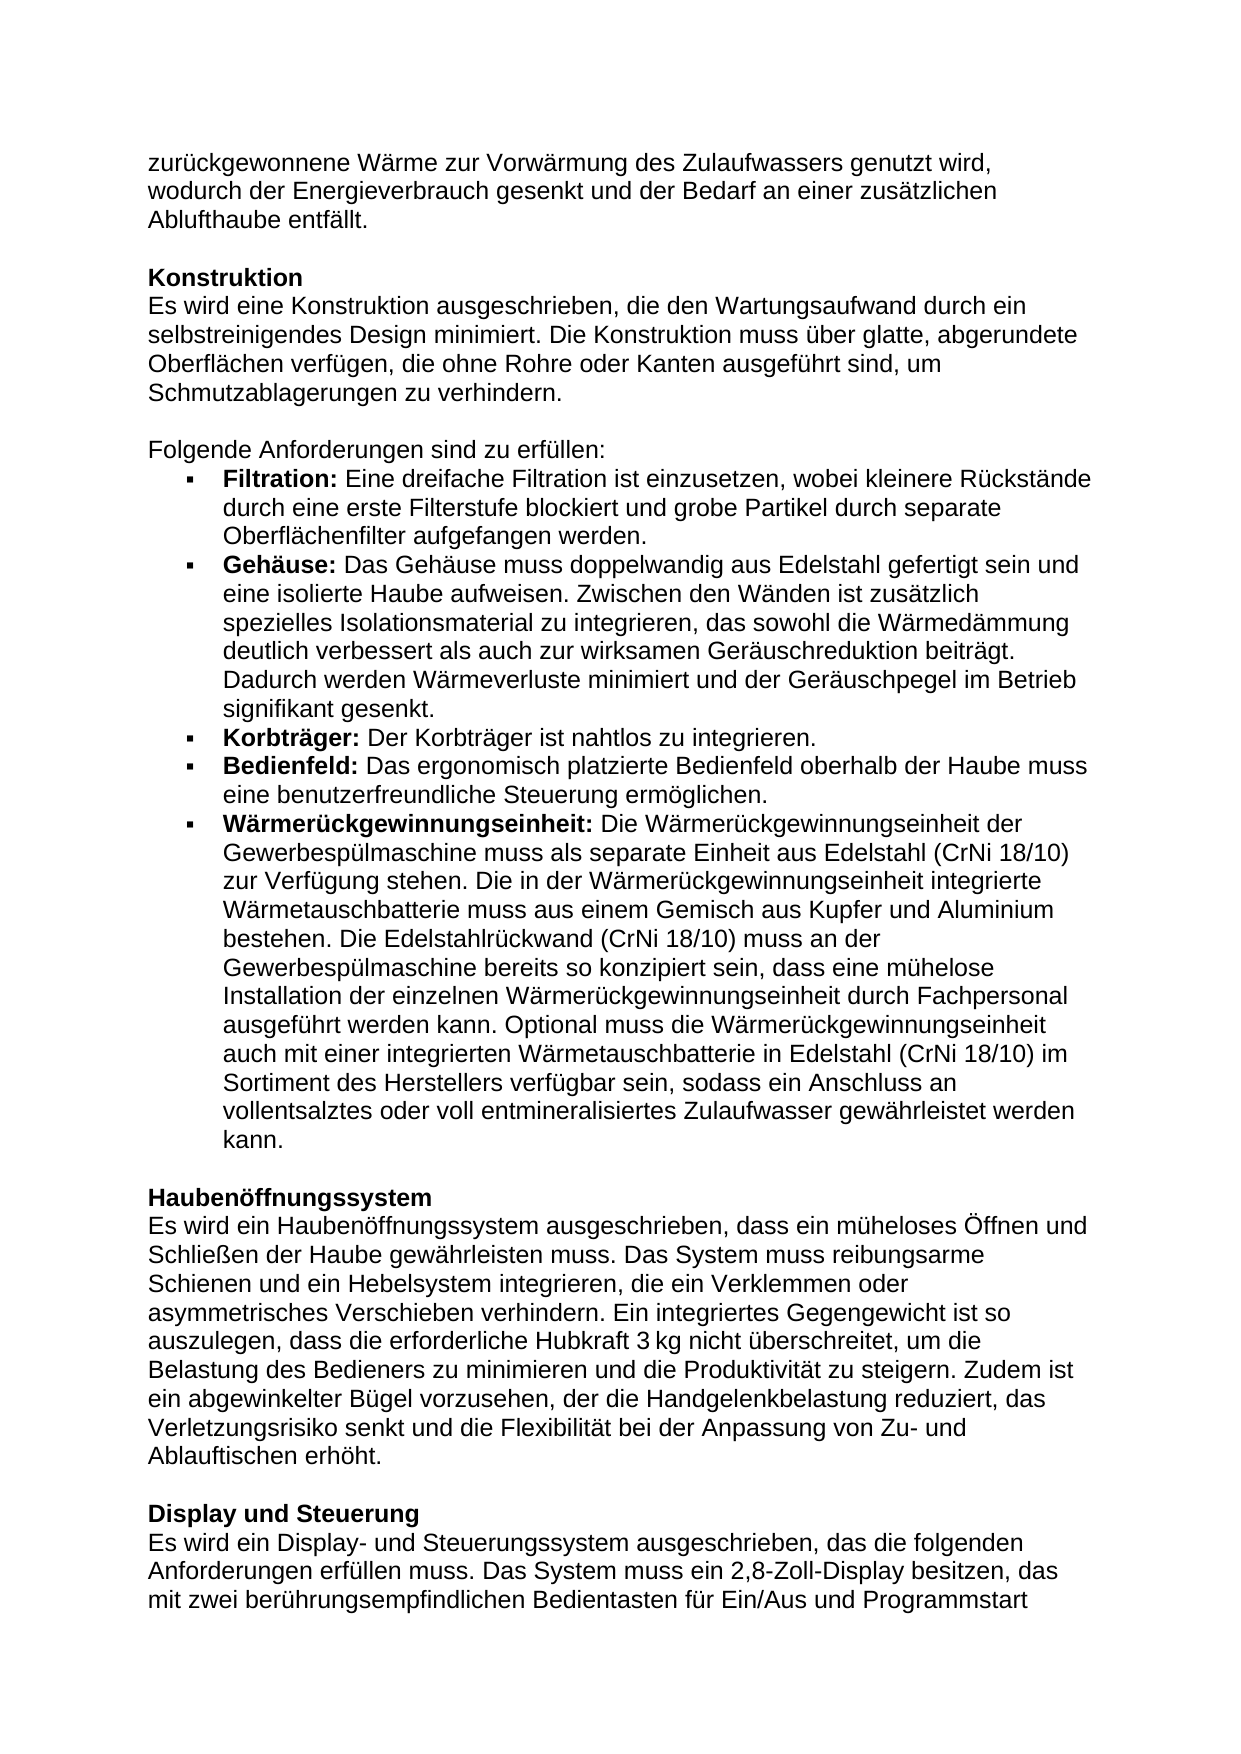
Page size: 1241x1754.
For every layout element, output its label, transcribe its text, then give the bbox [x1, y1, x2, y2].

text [148, 1528, 1093, 1614]
list Bedienfeld: Das ergonomisch platzierte Bedienfeld oberhalb der Haube muss eine benutzerfreundliche Steuerung ermöglichen. [185, 751, 1093, 809]
text Es wird ein Haubenöffnungssystem ausgeschrieben, dass ein müheloses Öffnen und Schließen der Haube gewährleisten muss. Das System muss reibungsarme Schienen und ein Hebelsystem integrieren, die ein Verklemmen oder asymmetrisches Verschieben verhindern. Ein integriertes Gegengewicht ist so auszulegen, dass die erforderliche Hubkraft 3 kg nicht überschreitet, um die Belastung des Bedieners zu minimieren und die Produktivität zu steigern. Zudem ist ein abgewinkelter Bügel vorzusehen, der die Handgelenkbelastung reduziert, das Verletzungsrisiko senkt und die Flexibilität bei der Anpassung von Zu- und Ablauftischen erhöht. [148, 1211, 1093, 1470]
list Korbträger: Der Korbträger ist nahtlos zu integrieren. [185, 723, 1093, 751]
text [148, 148, 1093, 234]
text Folgende Anforderungen sind zu erfüllen: [148, 435, 1093, 464]
text Display und Steuerung [148, 1499, 1093, 1528]
text Konstruktion [148, 263, 1093, 291]
text Es wird eine Konstruktion ausgeschrieben, die den Wartungsaufwand durch ein selbstreinigendes Design minimiert. Die Konstruktion muss über glatte, abgerundete Oberflächen verfügen, die ohne Rohre oder Kanten ausgeführt sind, um Schmutzablagerungen zu verhindern. [148, 291, 1093, 406]
list Gehäuse: Das Gehäuse muss doppelwandig aus Edelstahl gefertigt sein und eine isolierte Haube aufweisen. Zwischen den Wänden ist zusätzlich spezielles Isolationsmaterial zu integrieren, das sowohl die Wärmedämmung deutlich verbessert als auch zur wirksamen Geräuschreduktion beiträgt. Dadurch werden Wärmeverluste minimiert und der Geräuschpegel im Betrieb signifikant gesenkt. [185, 550, 1093, 723]
list Wärmerückgewinnungseinheit: Die Wärmerückgewinnungseinheit der Gewerbespülmaschine muss als separate Einheit aus Edelstahl (CrNi 18/10) zur Verfügung stehen. Die in der Wärmerückgewinnungseinheit integrierte Wärmetauschbatterie muss aus einem Gemisch aus Kupfer und Aluminium bestehen. Die Edelstahlrückwand (CrNi 18/10) muss an der Gewerbespülmaschine bereits so konzipiert sein, dass eine mühelose Installation der einzelnen Wärmerückgewinnungseinheit durch Fachpersonal ausgeführt werden kann. Optional muss die Wärmerückgewinnungseinheit auch mit einer integrierten Wärmetauschbatterie in Edelstahl (CrNi 18/10) im Sortiment des Herstellers verfügbar sein, sodass ein Anschluss an vollentsalztes oder voll entmineralisiertes Zulaufwasser gewährleistet werden kann. [185, 809, 1093, 1154]
text Haubenöffnungssystem [148, 1183, 1093, 1211]
list Filtration: Eine dreifache Filtration ist einzusetzen, wobei kleinere Rückstände durch eine erste Filterstufe blockiert und grobe Partikel durch separate Oberflächenfilter aufgefangen werden. [185, 464, 1093, 550]
